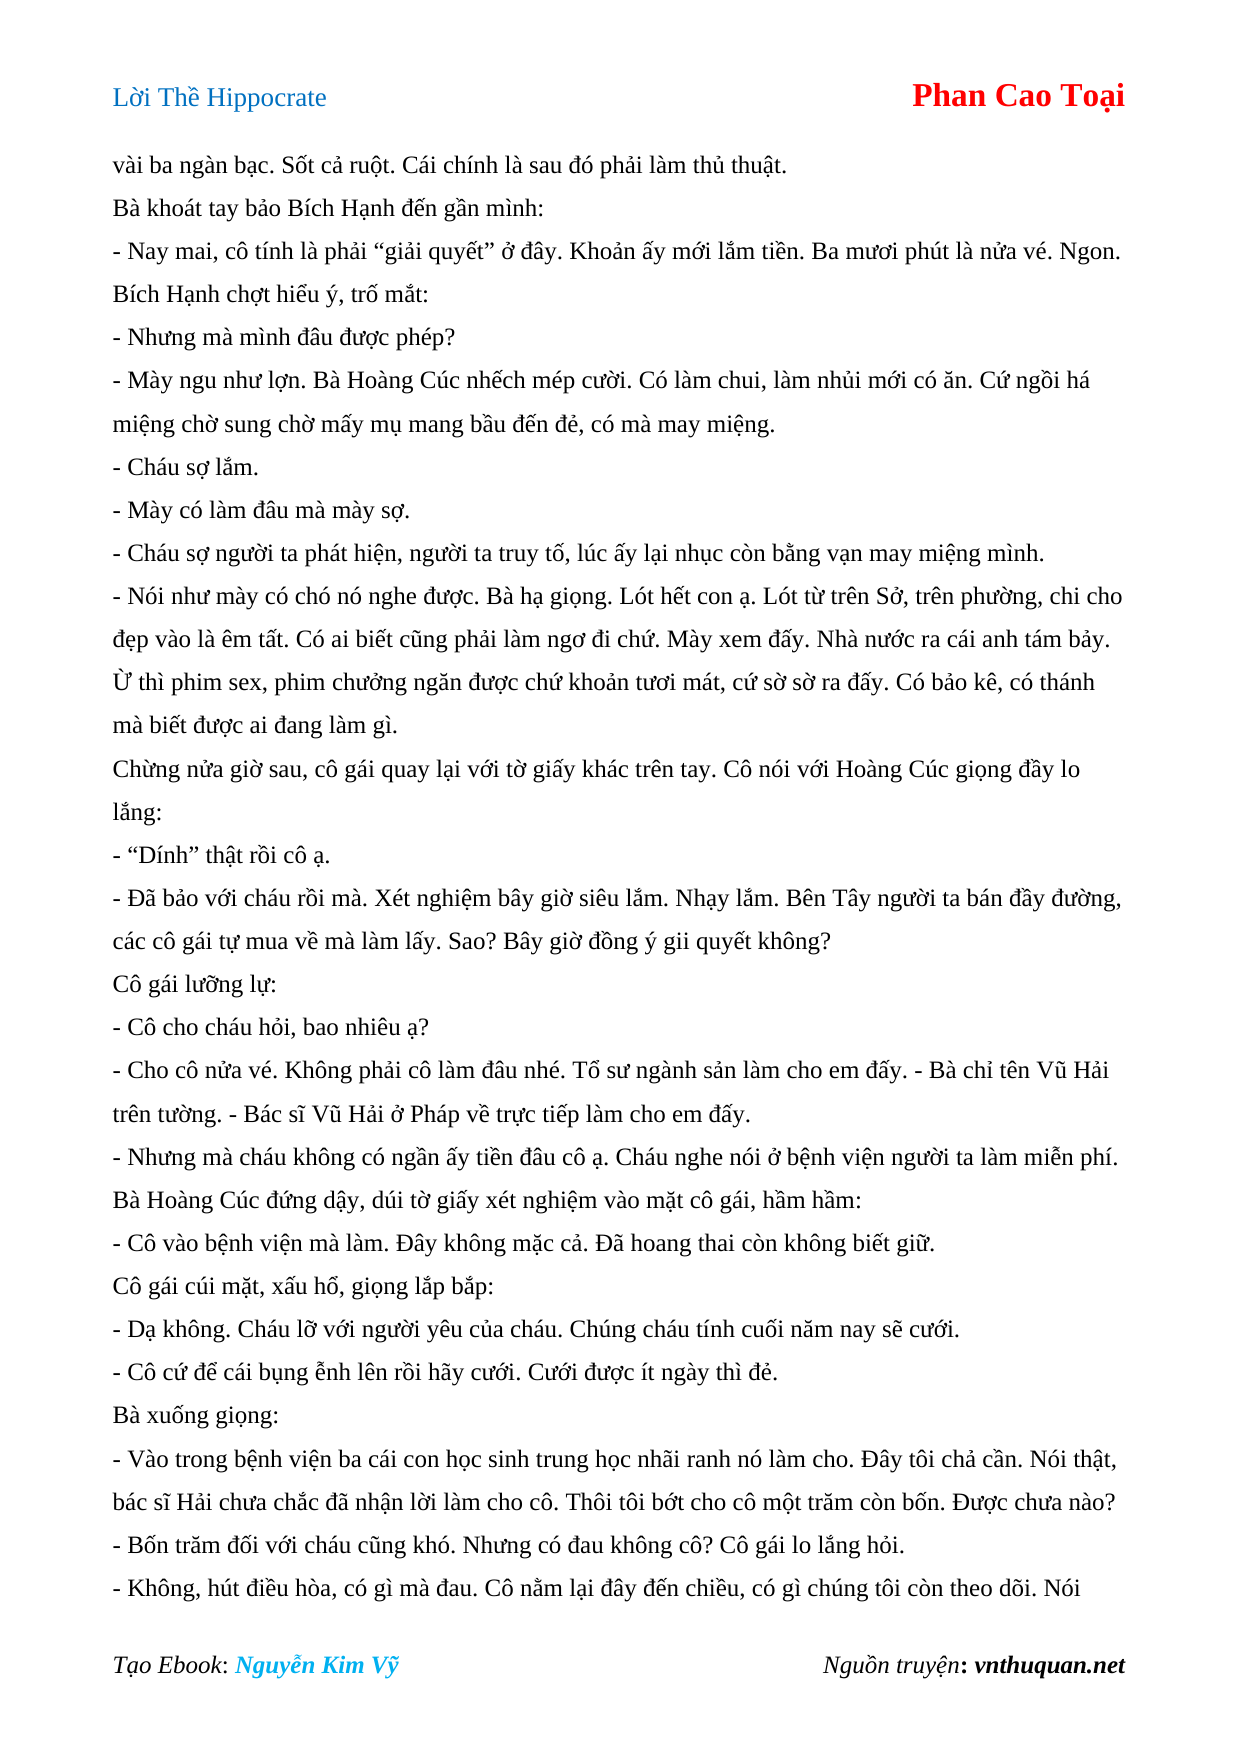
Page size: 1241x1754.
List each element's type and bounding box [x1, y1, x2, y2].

text [112, 150, 1128, 1602]
